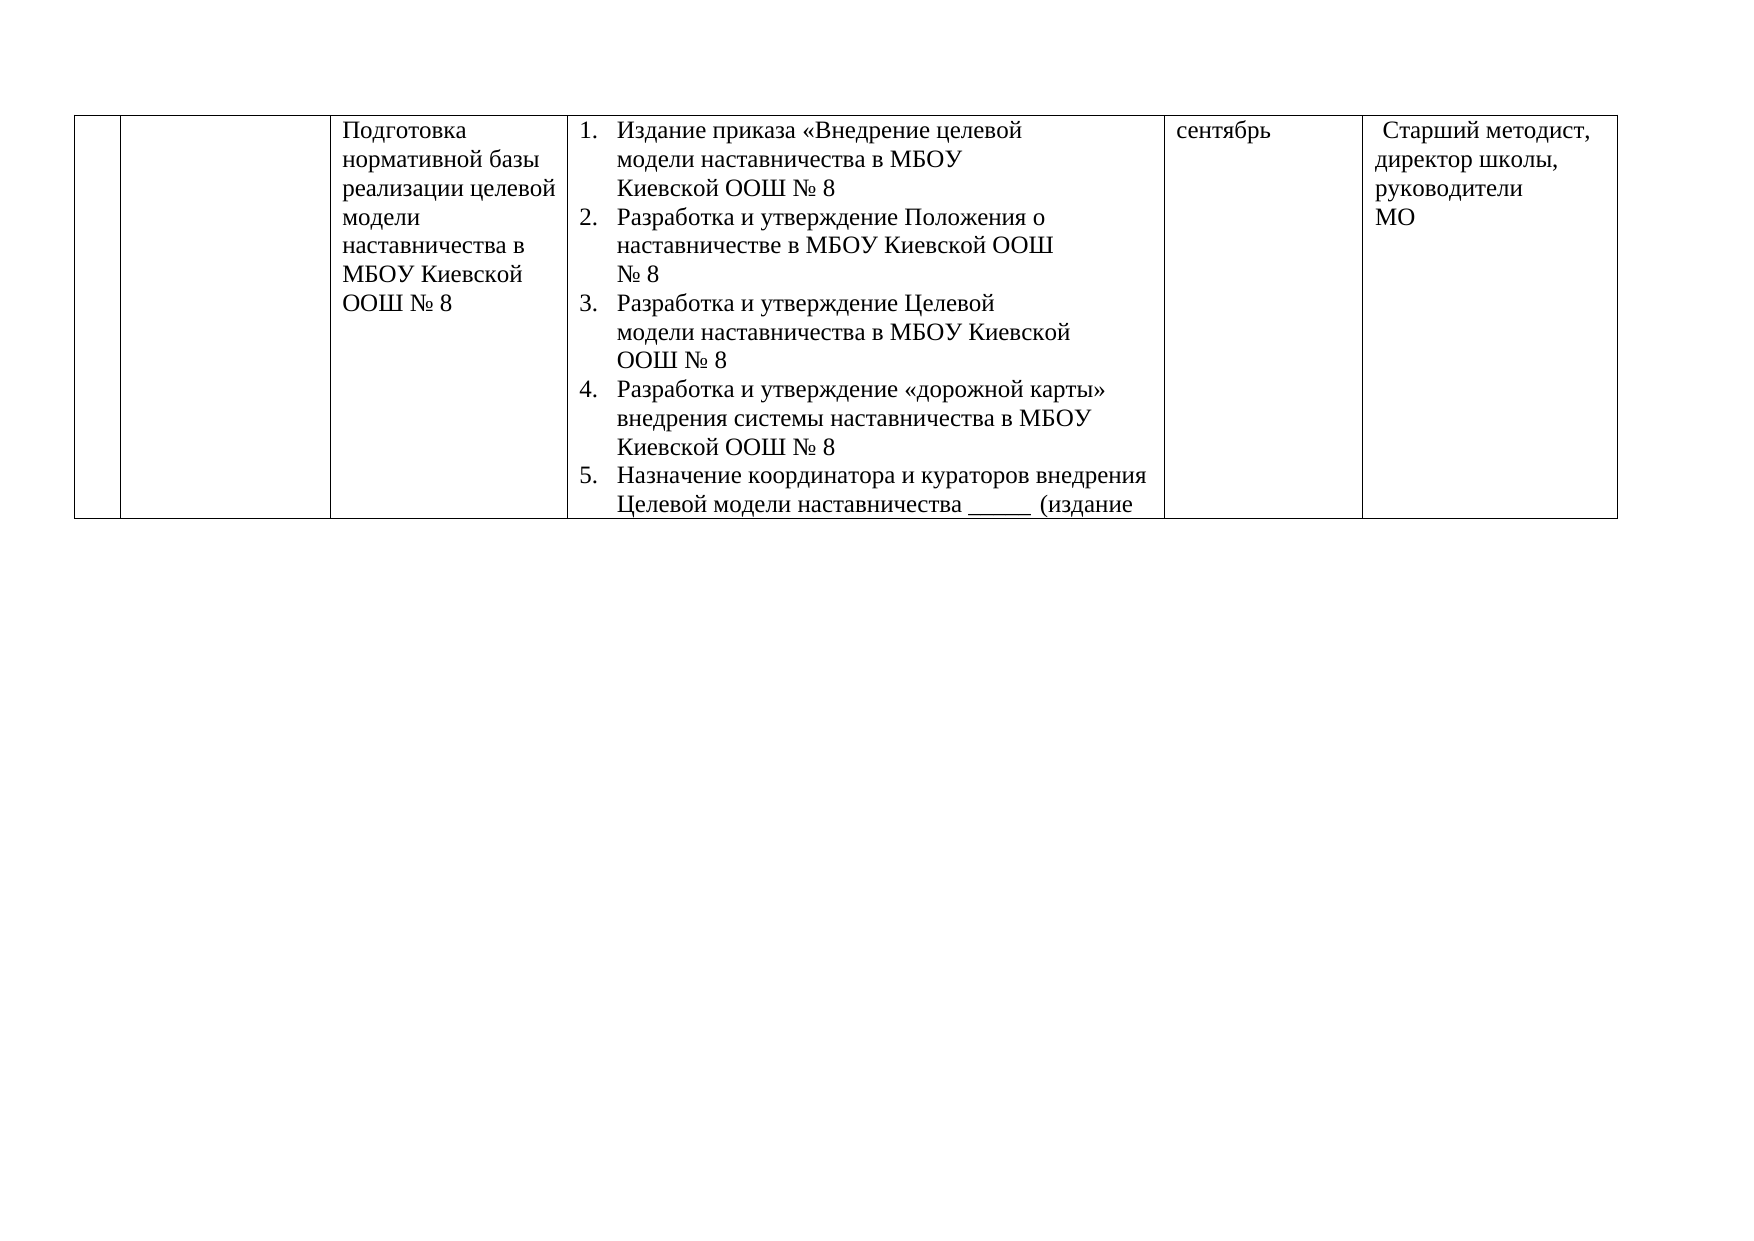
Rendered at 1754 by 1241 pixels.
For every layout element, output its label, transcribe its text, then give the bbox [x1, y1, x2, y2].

table_cell Подготовка нормативной базы реализации целевой модели наставничества в МБОУ Киевской ООШ № 8 [331, 116, 567, 518]
table_cell 1. [75, 116, 120, 518]
table_cell сентябрь [1165, 116, 1362, 518]
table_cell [121, 116, 330, 518]
table_cell Издание приказа «Внедрение целевой модели наставничества в МБОУ Киевской ООШ № 8 Разработка и утверждение Положения о наставничестве в МБОУ Киевской ООШ № 8 Разработка и утверждение Целевой модели наставничества в МБОУ Киевской ООШ № 8 Разработка и утверждение «дорожной карты» внедрения системы наставничества в МБОУ Киевской ООШ № 8 Назначение координатора и кураторов внедрения Целевой модели наставничества _____ (издание [568, 116, 1164, 518]
table_cell Старший методист, директор школы, руководители МО [1363, 116, 1617, 518]
